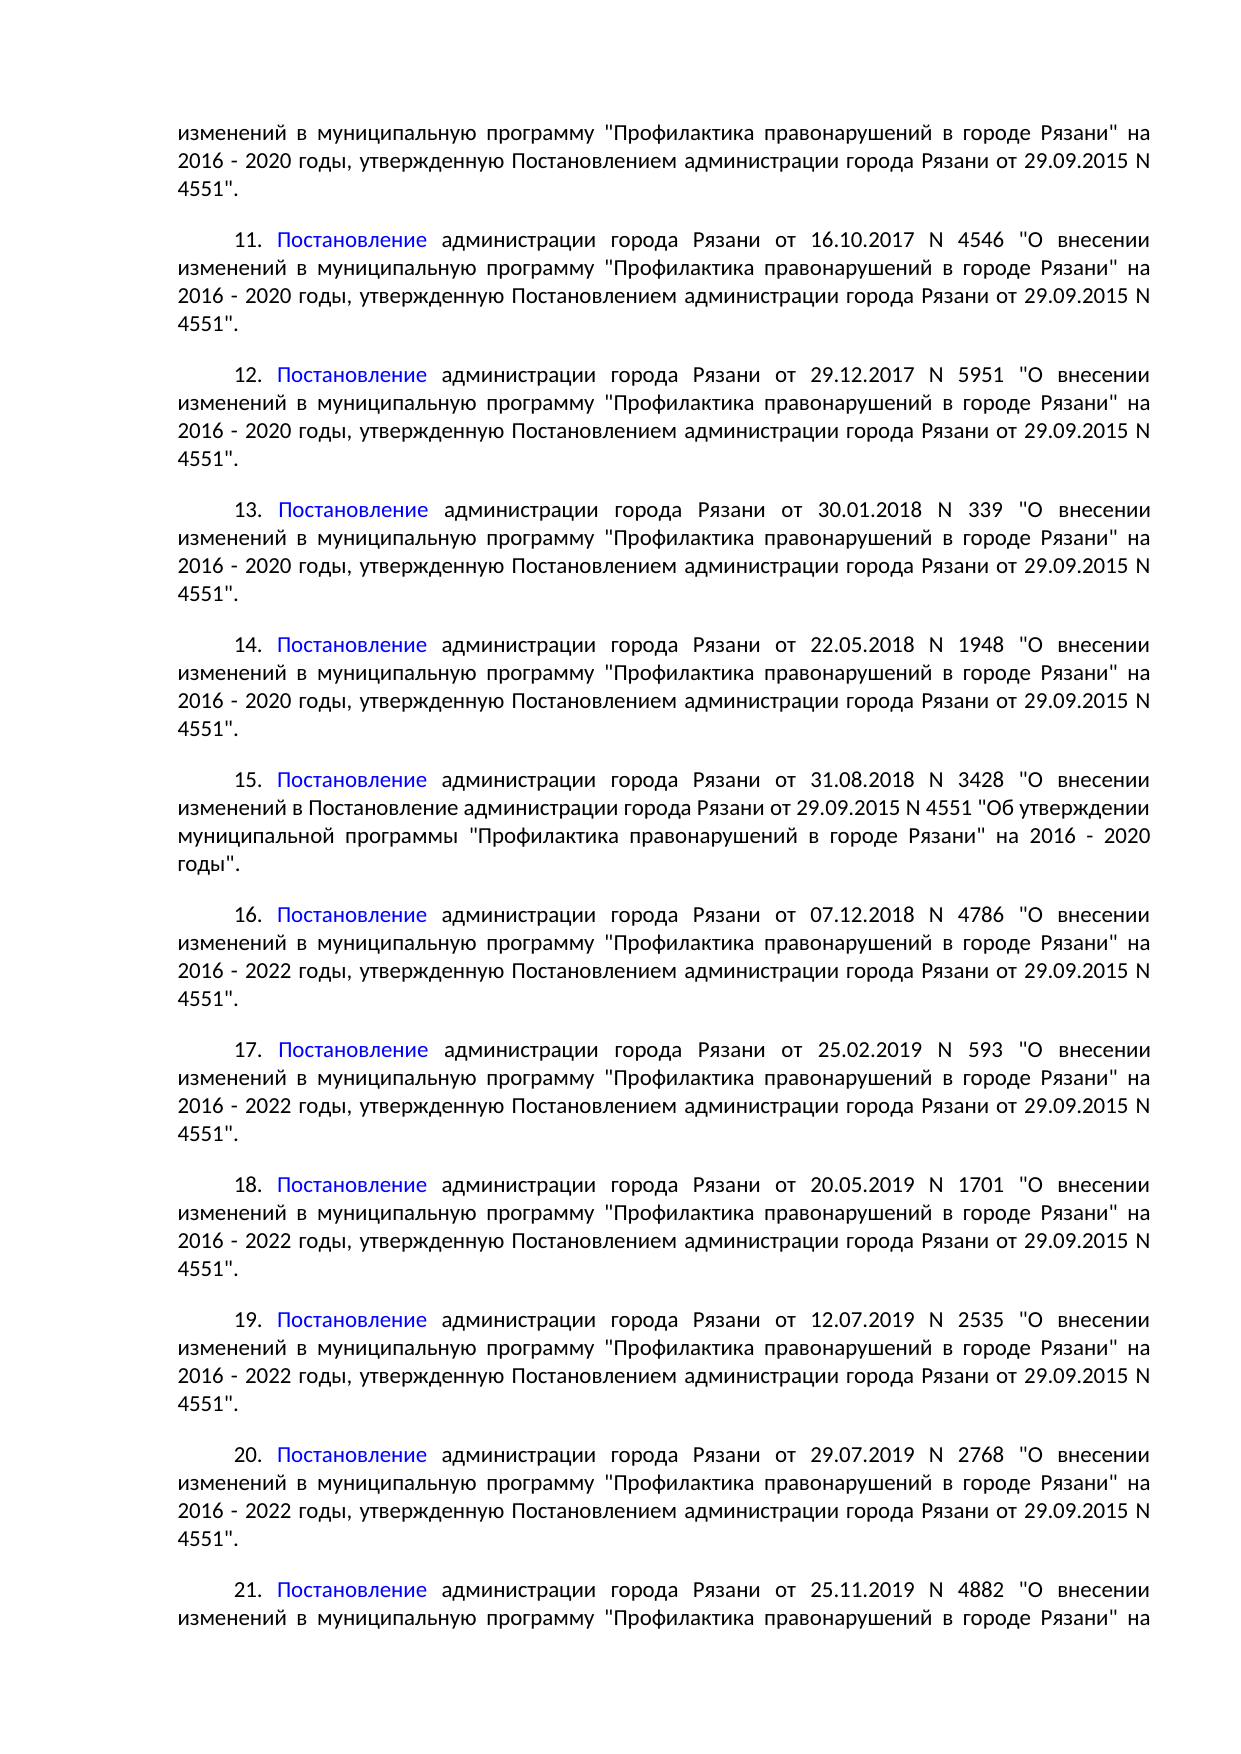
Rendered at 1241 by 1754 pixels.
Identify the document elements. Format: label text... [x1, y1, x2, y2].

text 18. Постановление администрации города Рязани от 20.05.2019 N 1701 "О внесении изменений в муниципальную программу "Профилактика правонарушений в городе Рязани" на 2016 - 2022 годы, утвержденную Постановлением администрации города Рязани от 29.09.2015 N 4551". [177, 1170, 1152, 1282]
text 13. Постановление администрации города Рязани от 30.01.2018 N 339 "О внесении изменений в муниципальную программу "Профилактика правонарушений в городе Рязани" на 2016 - 2020 годы, утвержденную Постановлением администрации города Рязани от 29.09.2015 N 4551". [177, 495, 1152, 607]
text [177, 118, 1152, 202]
text 12. Постановление администрации города Рязани от 29.12.2017 N 5951 "О внесении изменений в муниципальную программу "Профилактика правонарушений в городе Рязани" на 2016 - 2020 годы, утвержденную Постановлением администрации города Рязани от 29.09.2015 N 4551". [177, 360, 1152, 472]
text 19. Постановление администрации города Рязани от 12.07.2019 N 2535 "О внесении изменений в муниципальную программу "Профилактика правонарушений в городе Рязани" на 2016 - 2022 годы, утвержденную Постановлением администрации города Рязани от 29.09.2015 N 4551". [177, 1305, 1152, 1417]
text 15. Постановление администрации города Рязани от 31.08.2018 N 3428 "О внесении изменений в Постановление администрации города Рязани от 29.09.2015 N 4551 "Об утверждении муниципальной программы "Профилактика правонарушений в городе Рязани" на 2016 - 2020 годы". [177, 765, 1152, 877]
text 11. Постановление администрации города Рязани от 16.10.2017 N 4546 "О внесении изменений в муниципальную программу "Профилактика правонарушений в городе Рязани" на 2016 - 2020 годы, утвержденную Постановлением администрации города Рязани от 29.09.2015 N 4551". [177, 225, 1152, 337]
text 16. Постановление администрации города Рязани от 07.12.2018 N 4786 "О внесении изменений в муниципальную программу "Профилактика правонарушений в городе Рязани" на 2016 - 2022 годы, утвержденную Постановлением администрации города Рязани от 29.09.2015 N 4551". [177, 900, 1152, 1012]
text 14. Постановление администрации города Рязани от 22.05.2018 N 1948 "О внесении изменений в муниципальную программу "Профилактика правонарушений в городе Рязани" на 2016 - 2020 годы, утвержденную Постановлением администрации города Рязани от 29.09.2015 N 4551". [177, 630, 1152, 742]
text 17. Постановление администрации города Рязани от 25.02.2019 N 593 "О внесении изменений в муниципальную программу "Профилактика правонарушений в городе Рязани" на 2016 - 2022 годы, утвержденную Постановлением администрации города Рязани от 29.09.2015 N 4551". [177, 1035, 1152, 1147]
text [177, 1575, 1152, 1631]
text 20. Постановление администрации города Рязани от 29.07.2019 N 2768 "О внесении изменений в муниципальную программу "Профилактика правонарушений в городе Рязани" на 2016 - 2022 годы, утвержденную Постановлением администрации города Рязани от 29.09.2015 N 4551". [177, 1440, 1152, 1552]
